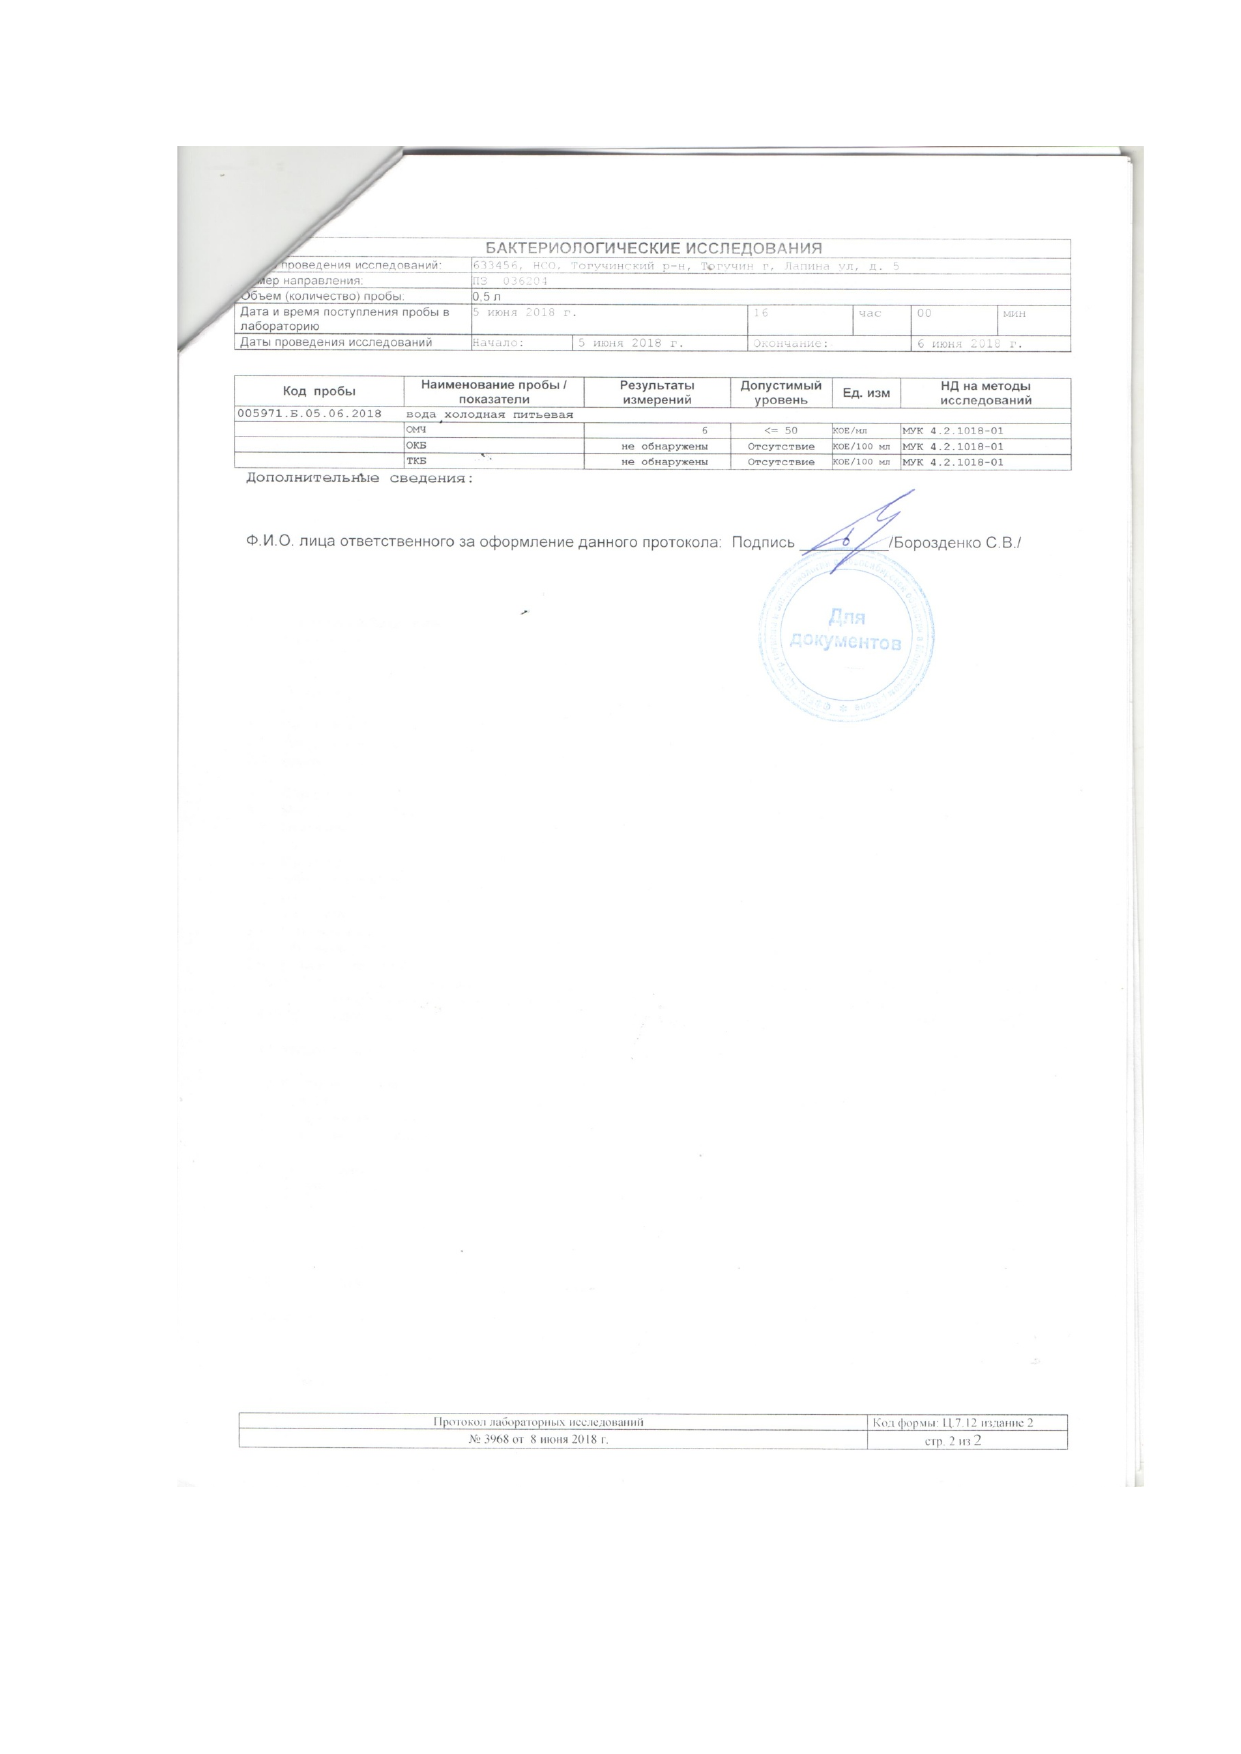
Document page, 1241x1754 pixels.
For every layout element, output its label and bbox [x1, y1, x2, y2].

picture [177, 146, 1152, 1487]
